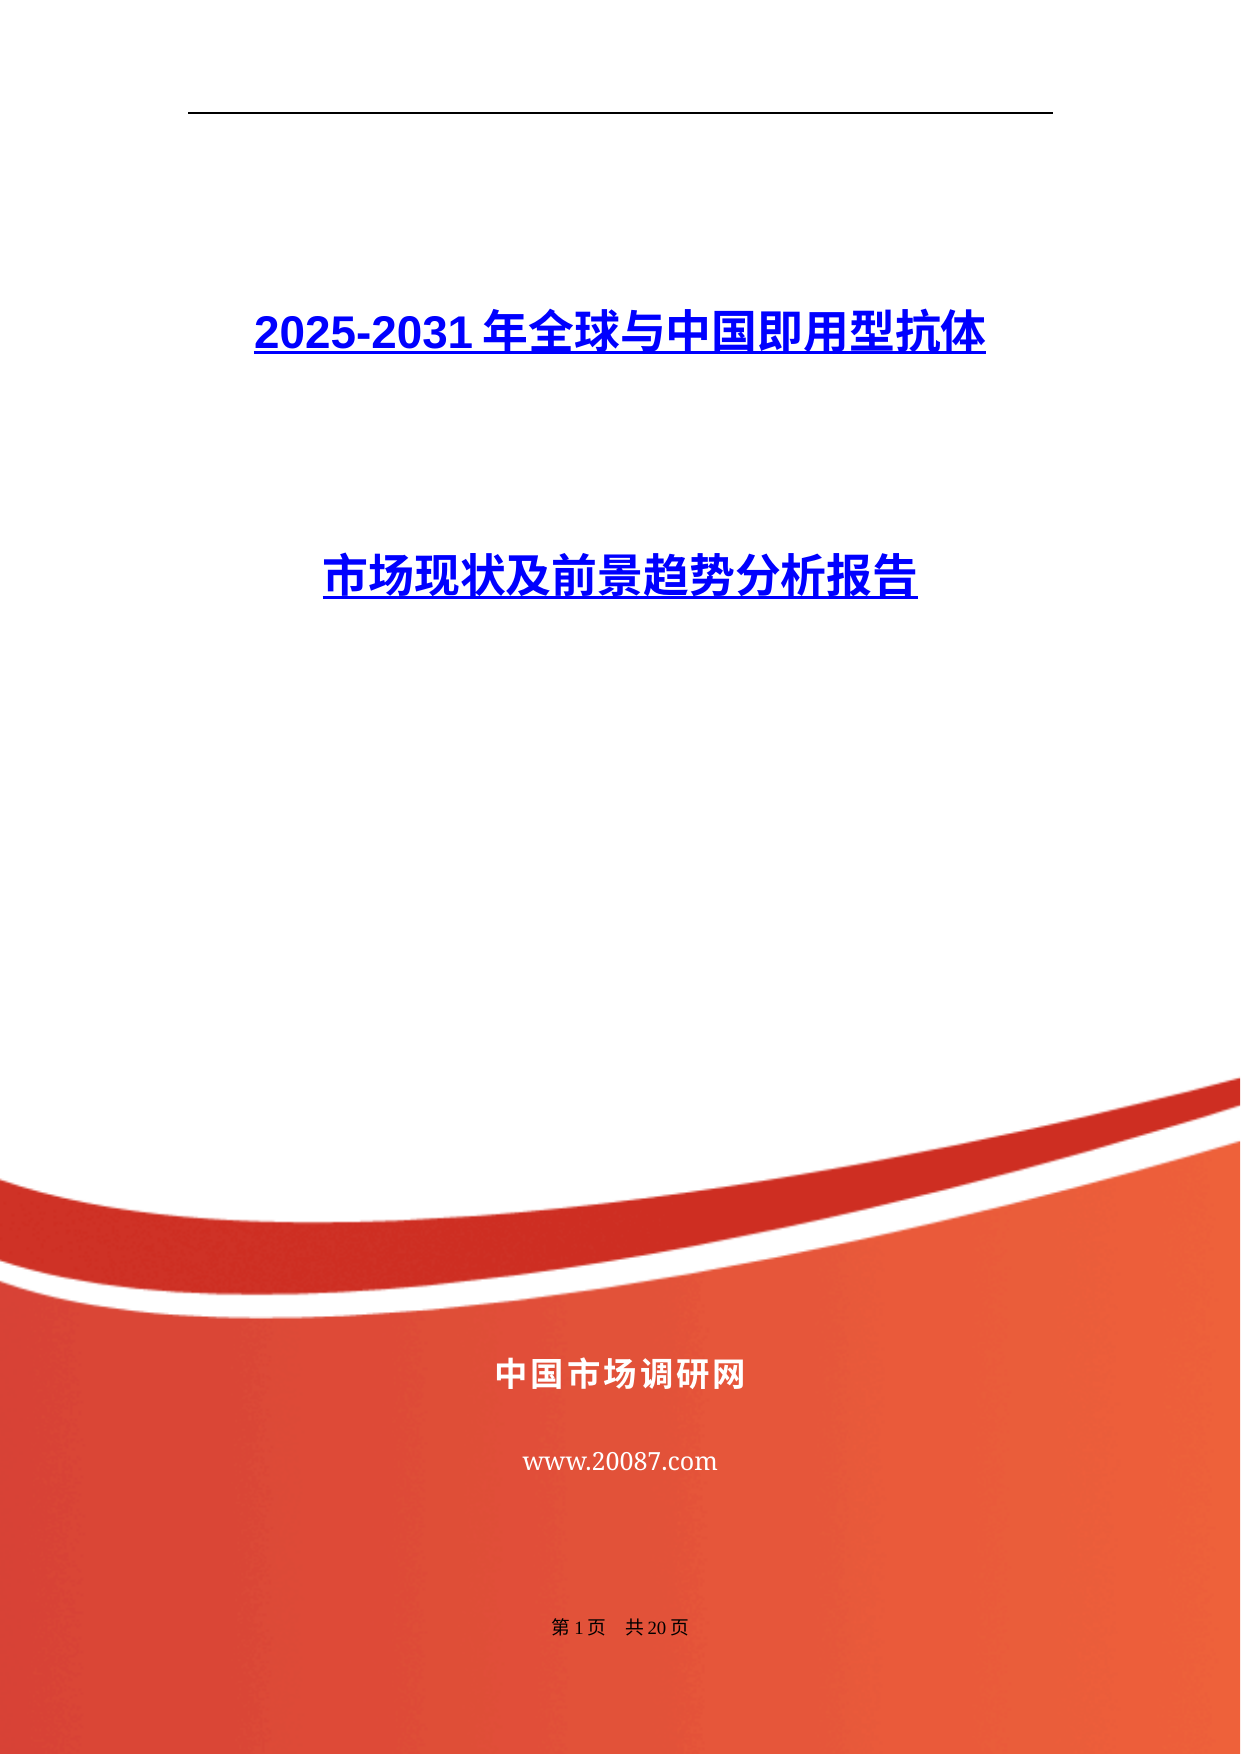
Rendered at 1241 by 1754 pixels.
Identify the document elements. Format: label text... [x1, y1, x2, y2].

subtitle 中国市场调研网 [187, 1339, 1053, 1404]
text www.20087.com [187, 1428, 1053, 1493]
picture [0, 1006, 1241, 1754]
table_header 2025-2031年全球与中国即用型抗体市场现状及前景趋势分析报告 [188, 207, 1053, 773]
